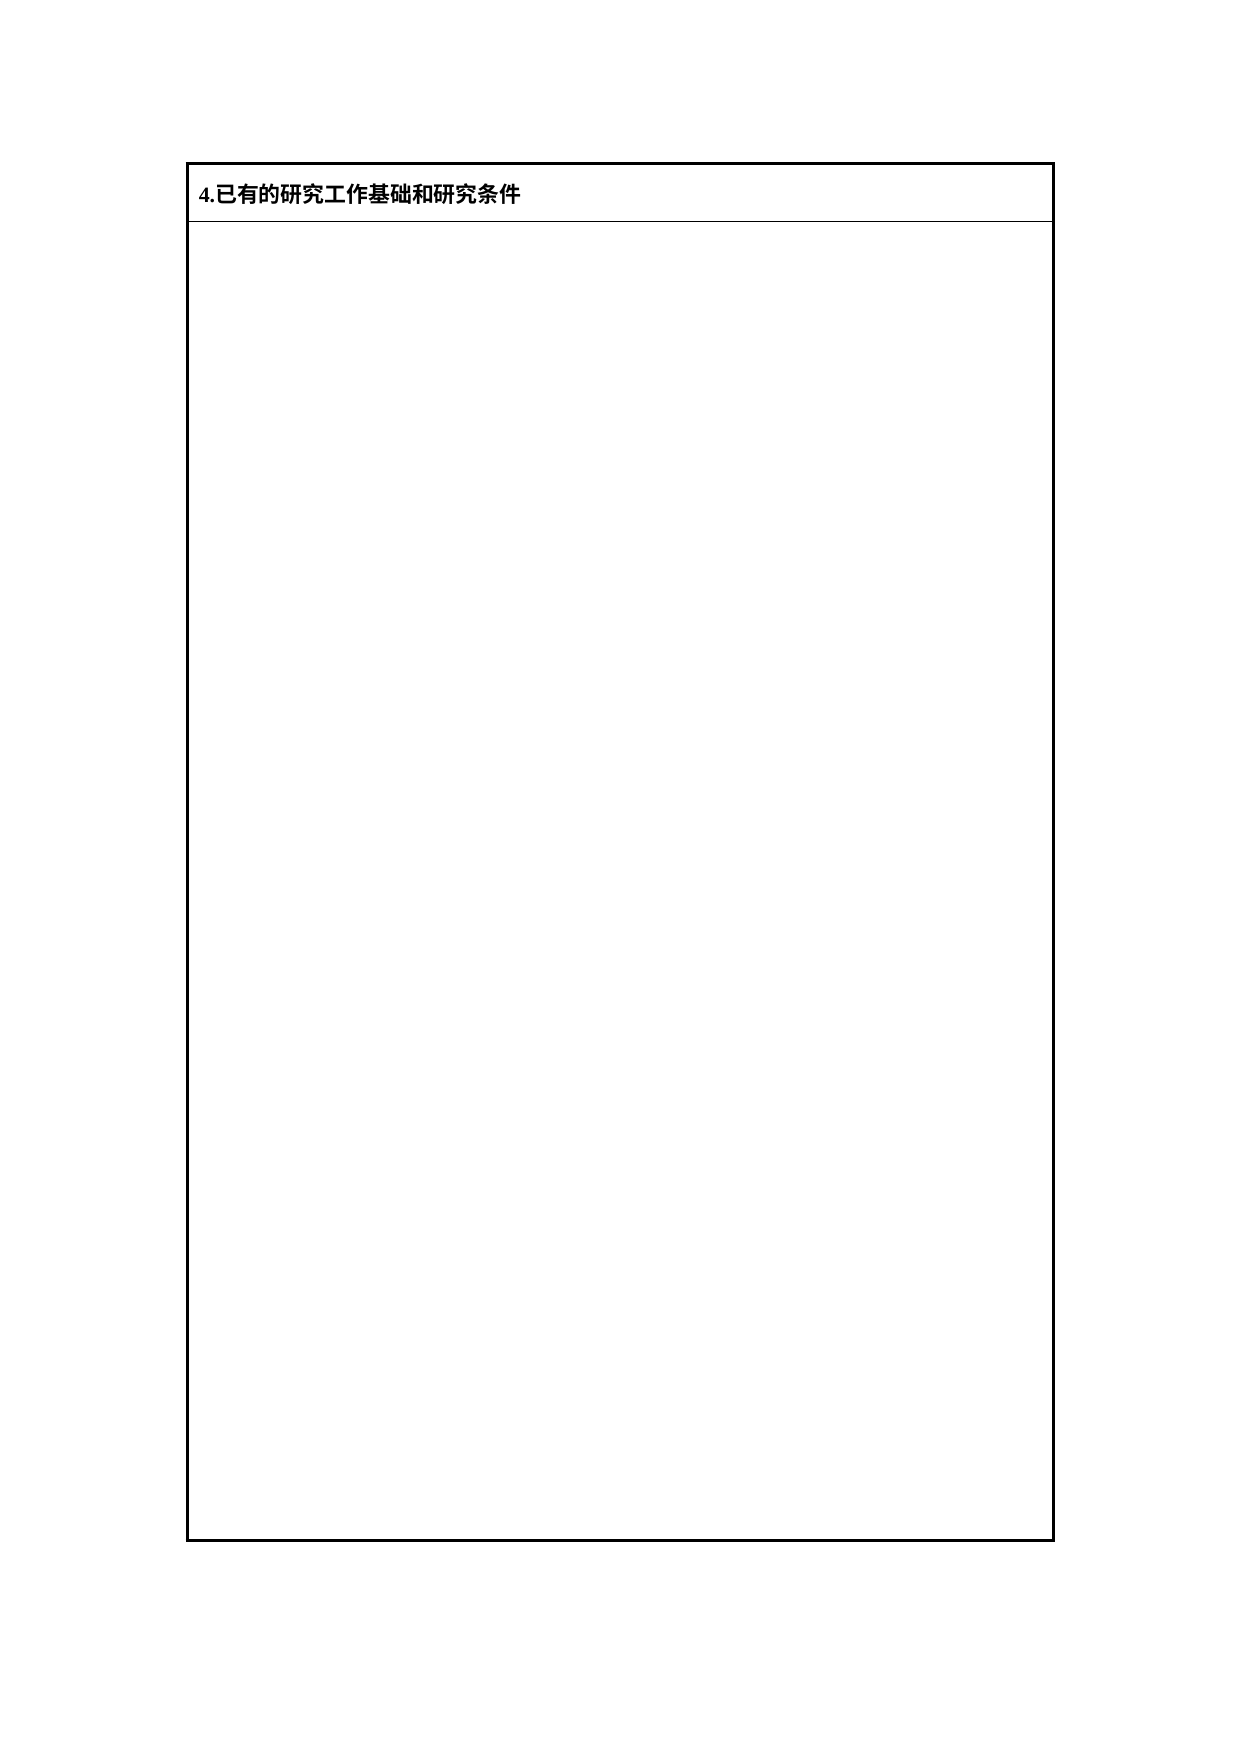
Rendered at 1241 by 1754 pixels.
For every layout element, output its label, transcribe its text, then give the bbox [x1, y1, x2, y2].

table_header 4.已有的研究工作基础和研究条件 [189, 165, 1052, 221]
table_cell [189, 222, 1052, 1539]
